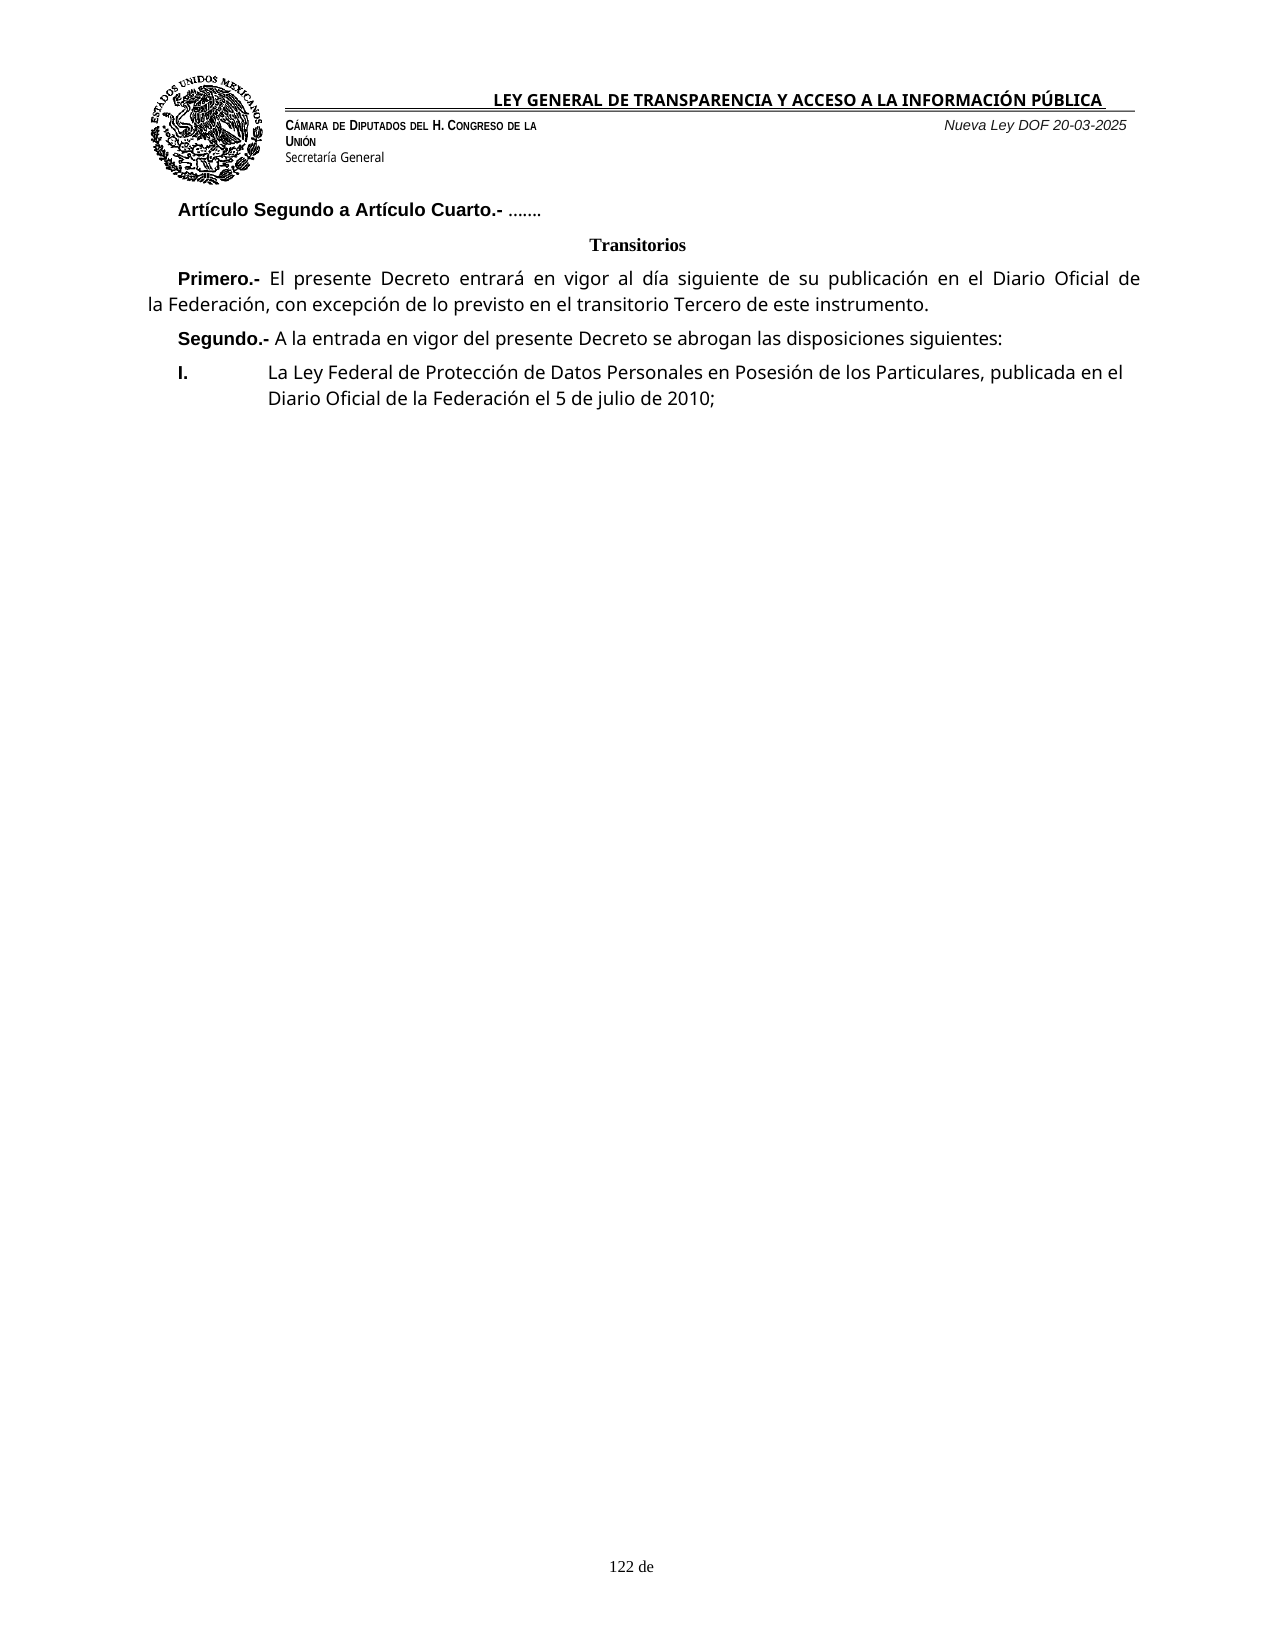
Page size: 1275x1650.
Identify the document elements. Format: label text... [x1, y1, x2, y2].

text Segundo.- A la entrada en vigor del presente Decreto se abrogan las disposiciones siguientes: [178, 325, 1162, 351]
list La Ley Federal de Protección de Datos Personales en Posesión de los Particulares, publicada en el Diario Oficial de la Federación el 5 de julio de 2010; [178, 359, 1127, 411]
text Primero.- El presente Decreto entrará en vigor al día siguiente de su publicación en el Diario Oficial de la Federación, con excepción de lo previsto en el transitorio Tercero de este instrumento. [148, 265, 1162, 317]
text Transitorios [149, 233, 1126, 255]
picture [150, 75, 263, 185]
text Artículo Segundo a Artículo Cuarto.- ……. [178, 196, 1162, 221]
